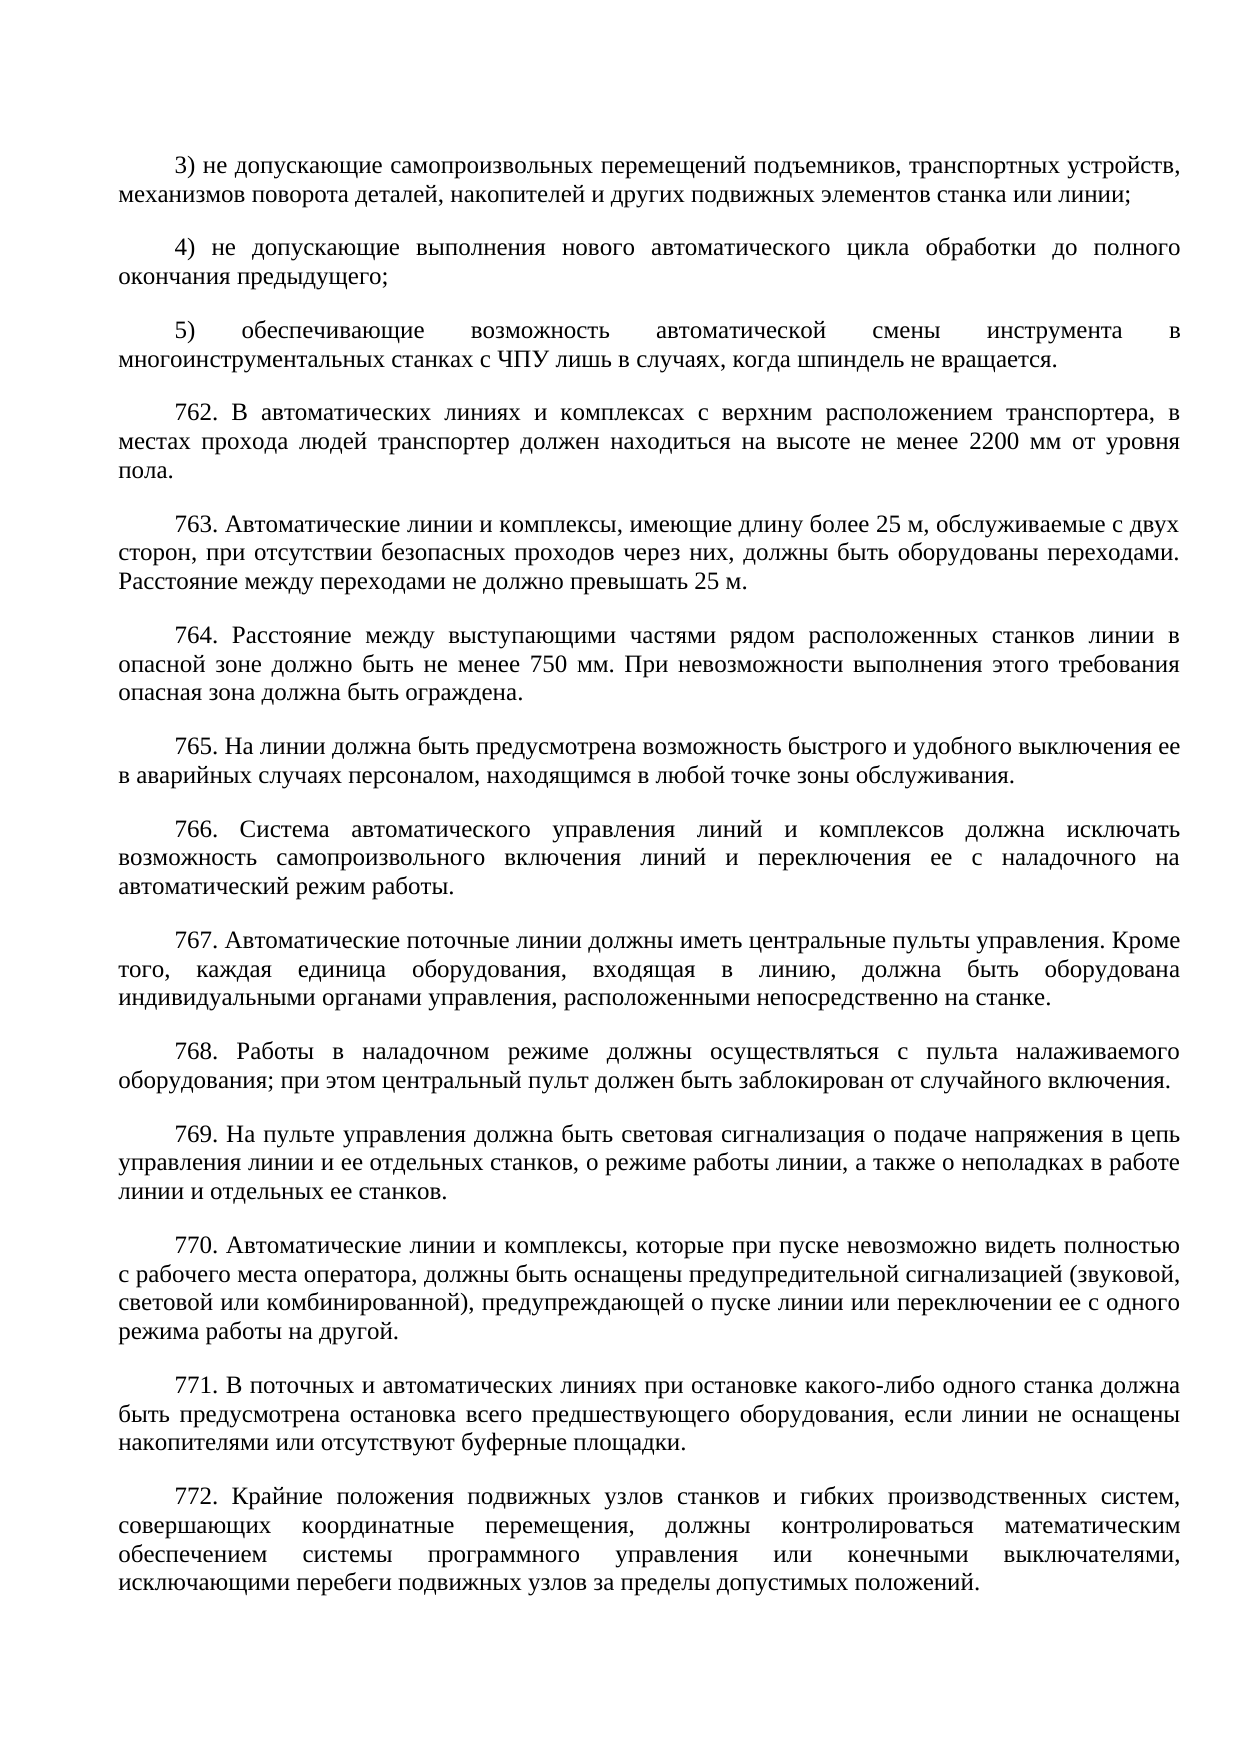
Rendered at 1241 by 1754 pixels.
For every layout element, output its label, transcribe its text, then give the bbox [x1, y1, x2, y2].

text 772. Крайние положения подвижных узлов станков и гибких производственных систем, совершающих координатные перемещения, должны контролироваться математическим обеспечением системы программного управления или конечными выключателями, исключающими перебеги подвижных узлов за пределы допустимых положений. [118, 1481, 1181, 1596]
text 3) не допускающие самопроизвольных перемещений подъемников, транспортных устройств, механизмов поворота деталей, накопителей и других подвижных элементов станка или линии; [118, 150, 1181, 207]
text 767. Автоматические поточные линии должны иметь центральные пульты управления. Кроме того, каждая единица оборудования, входящая в линию, должна быть оборудована индивидуальными органами управления, расположенными непосредственно на станке. [118, 925, 1181, 1011]
text 762. В автоматических линиях и комплексах с верхним расположением транспортера, в местах прохода людей транспортер должен находиться на высоте не менее 2200 мм от уровня пола. [118, 397, 1181, 484]
text 4) не допускающие выполнения нового автоматического цикла обработки до полного окончания предыдущего; [118, 232, 1181, 290]
text 768. Работы в наладочном режиме должны осуществляться с пульта налаживаемого оборудования; при этом центральный пульт должен быть заблокирован от случайного включения. [118, 1036, 1181, 1094]
text 763. Автоматические линии и комплексы, имеющие длину более 25 м, обслуживаемые с двух сторон, при отсутствии безопасных проходов через них, должны быть оборудованы переходами. Расстояние между переходами не должно превышать 25 м. [118, 509, 1181, 595]
text 771. В поточных и автоматических линиях при остановке какого-либо одного станка должна быть предусмотрена остановка всего предшествующего оборудования, если линии не оснащены накопителями или отсутствуют буферные площадки. [118, 1370, 1181, 1456]
text 769. На пульте управления должна быть световая сигнализация о подаче напряжения в цепь управления линии и ее отдельных станков, о режиме работы линии, а также о неполадках в работе линии и отдельных ее станков. [118, 1119, 1181, 1205]
text 764. Расстояние между выступающими частями рядом расположенных станков линии в опасной зоне должно быть не менее 750 мм. При невозможности выполнения этого требования опасная зона должна быть ограждена. [118, 620, 1181, 706]
text 770. Автоматические линии и комплексы, которые при пуске невозможно видеть полностью с рабочего места оператора, должны быть оснащены предупредительной сигнализацией (звуковой, световой или комбинированной), предупреждающей о пуске линии или переключении ее с одного режима работы на другой. [118, 1230, 1181, 1345]
text 5) обеспечивающие возможность автоматической смены инструмента в многоинструментальных станках с ЧПУ лишь в случаях, когда шпиндель не вращается. [118, 315, 1181, 372]
text 766. Система автоматического управления линий и комплексов должна исключать возможность самопроизвольного включения линий и переключения ее с наладочного на автоматический режим работы. [118, 814, 1181, 900]
text 765. На линии должна быть предусмотрена возможность быстрого и удобного выключения ее в аварийных случаях персоналом, находящимся в любой точке зоны обслуживания. [118, 731, 1181, 789]
